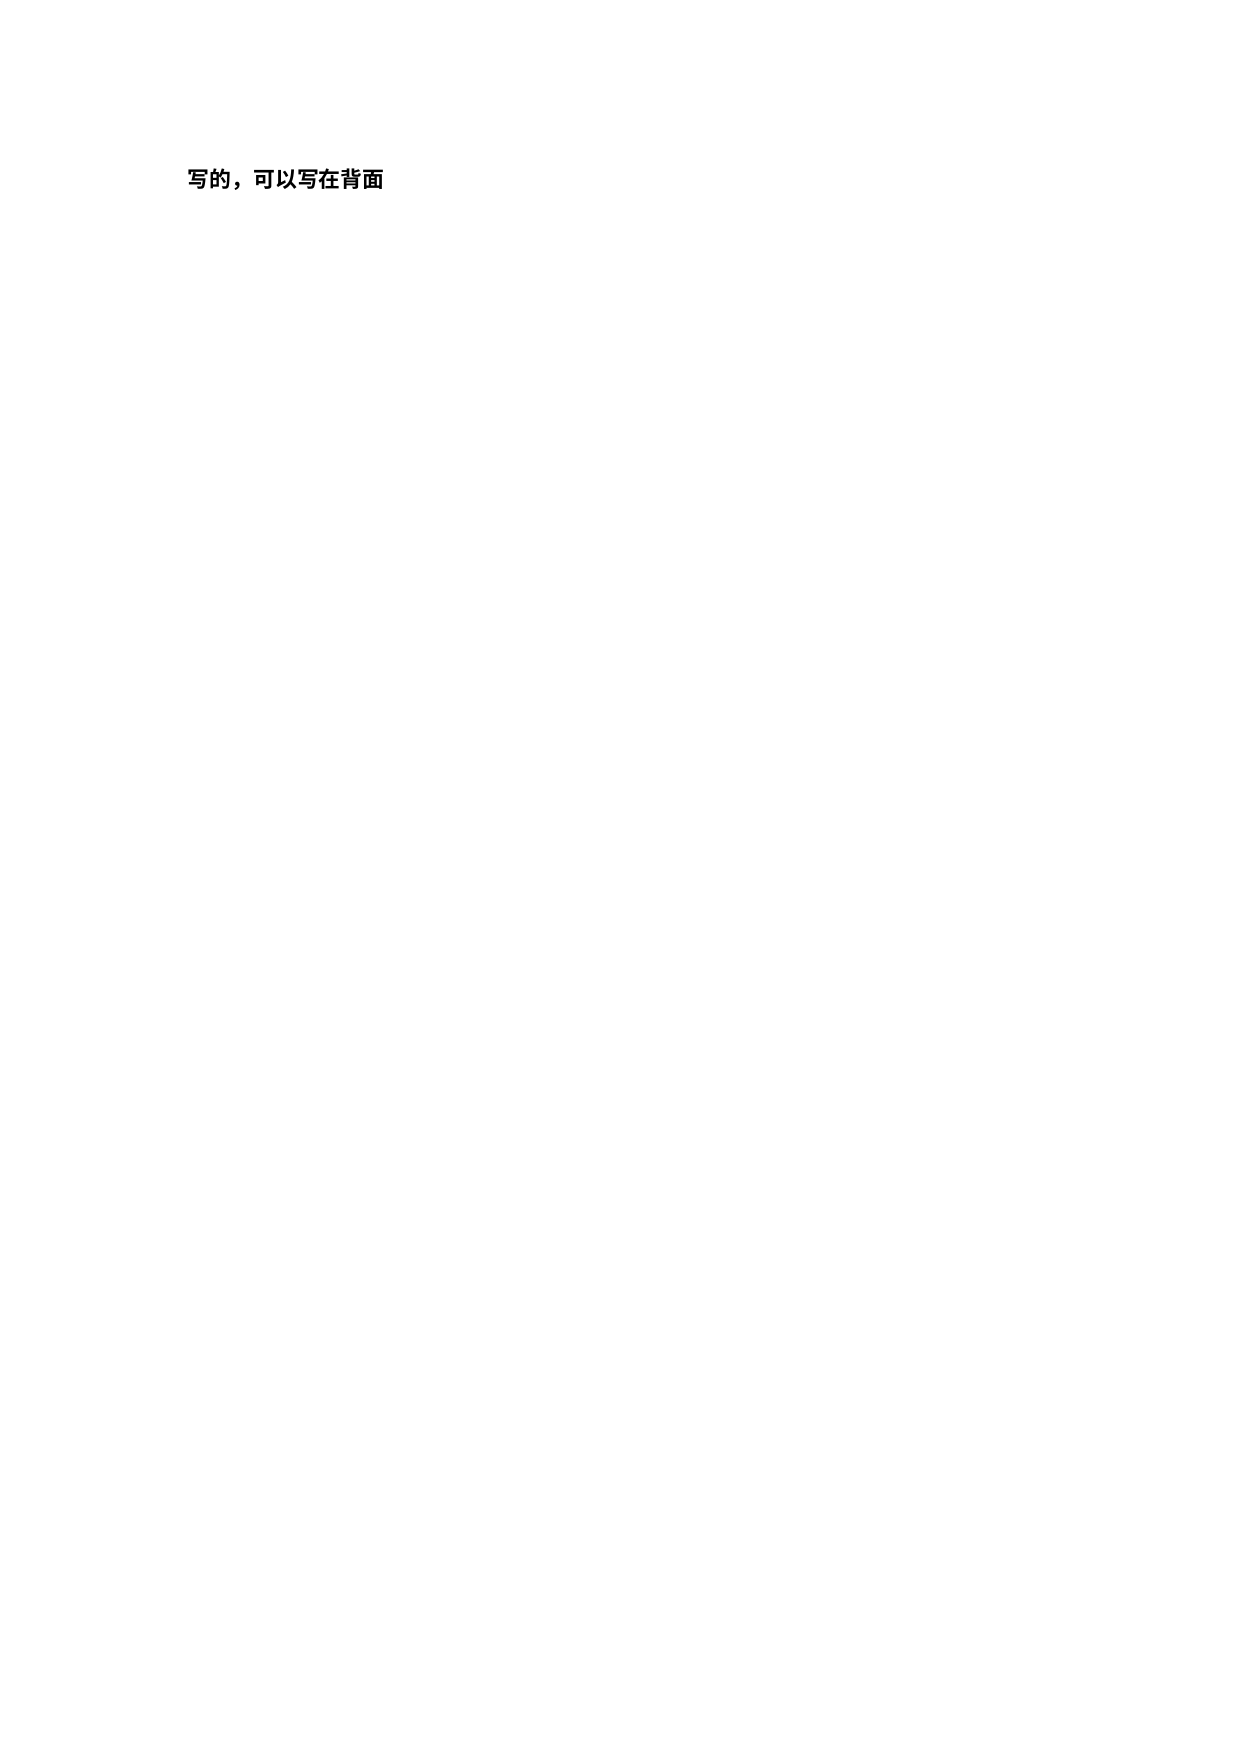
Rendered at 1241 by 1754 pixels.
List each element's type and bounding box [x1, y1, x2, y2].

text [187, 162, 1053, 194]
